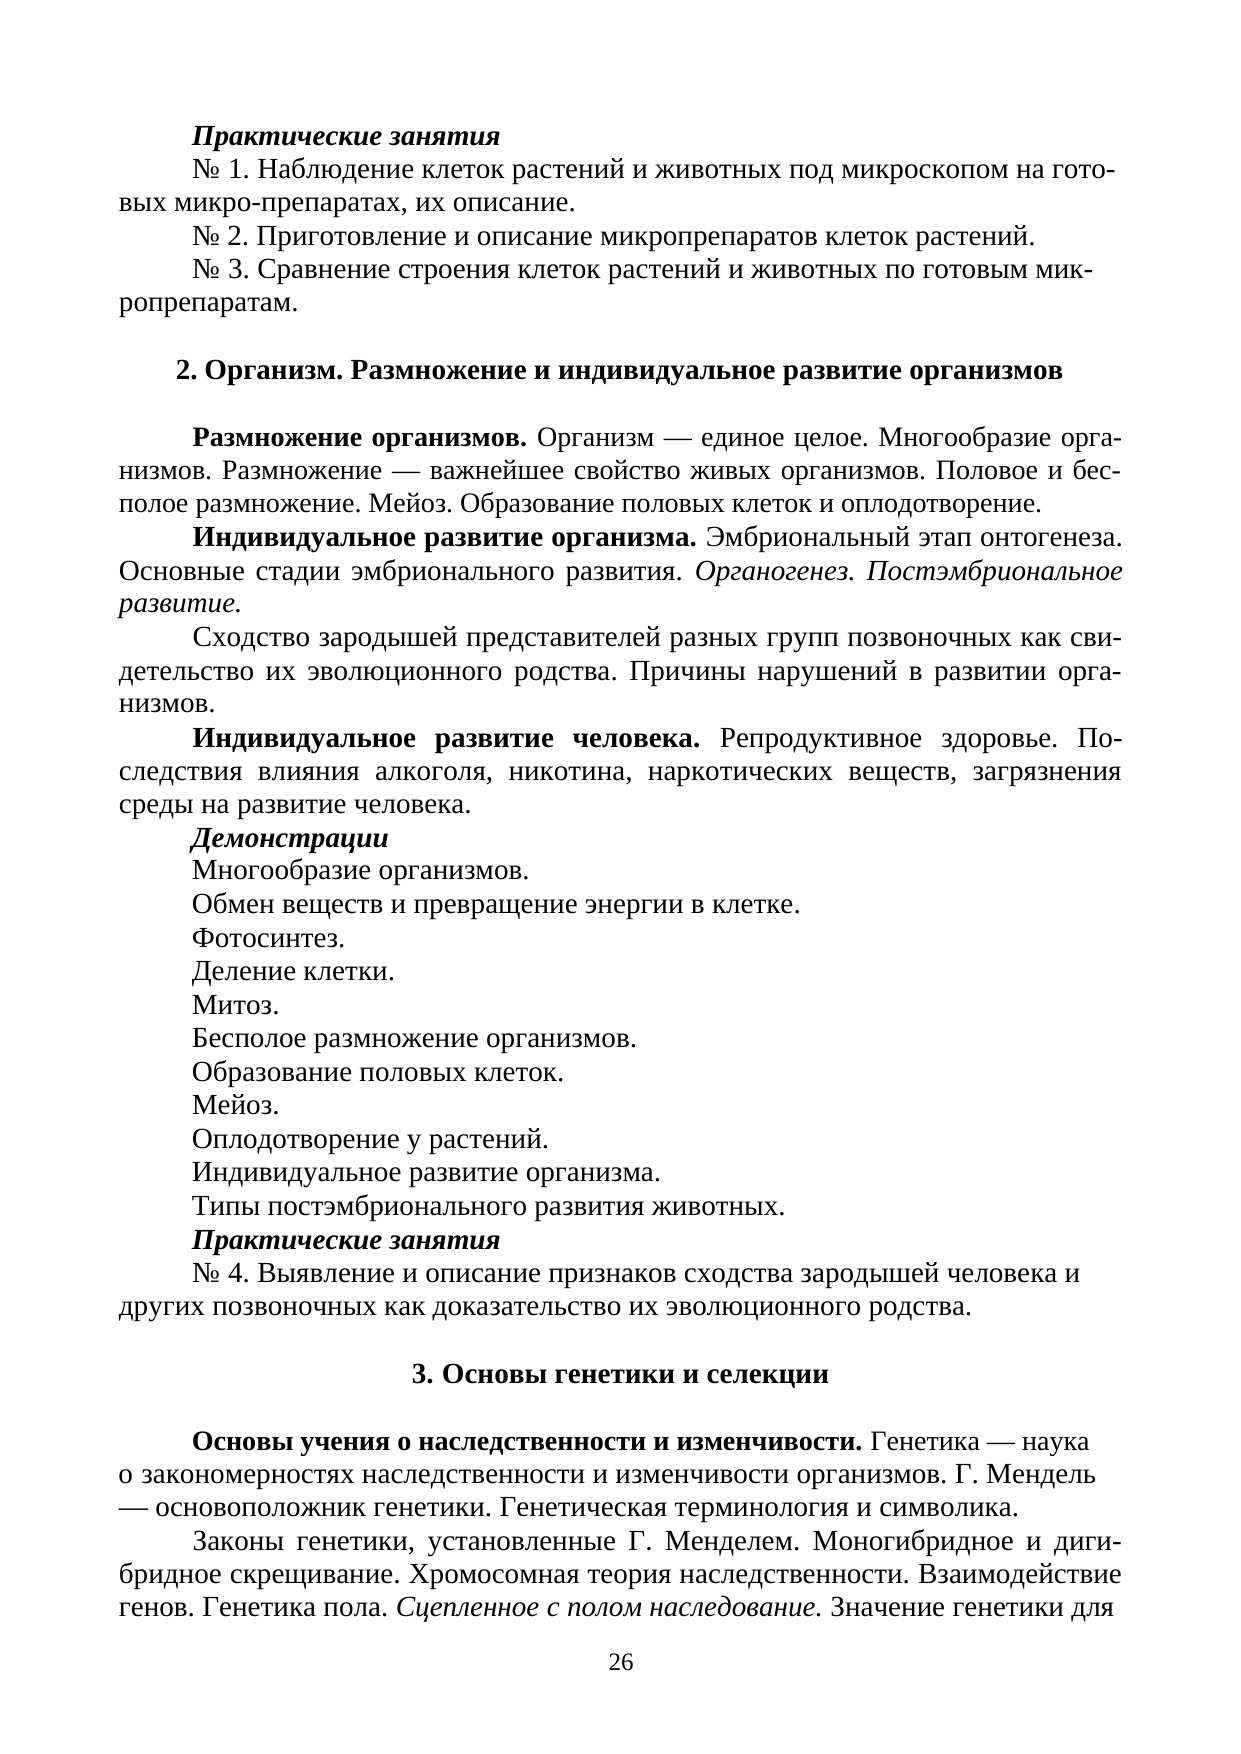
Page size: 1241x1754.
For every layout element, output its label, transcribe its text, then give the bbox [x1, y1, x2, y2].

text Индивидуальное развитие человека. Репродуктивное здоровье. По-следствия влияния алкоголя, никотина, наркотических веществ, загрязнения среды на развитие человека. [119, 721, 1123, 819]
list закономерностях наследственности и изменчивости организмов. Г. Мендель — основоположник генетики. Генетическая терминология и символика. [118, 1457, 1123, 1522]
text Практические занятия [192, 1222, 1123, 1256]
text Образование половых клеток. [192, 1054, 1123, 1088]
list Организм. Размножение и индивидуальное развитие организмов [176, 352, 1123, 385]
text Обмен веществ и превращение энергии в клетке. [192, 886, 1123, 920]
text Сходство зародышей представителей разных групп позвоночных как сви-детельство их эволюционного родства. Причины нарушений в развитии орга-низмов. [119, 621, 1123, 719]
text Бесполое размножение организмов. [192, 1021, 1123, 1054]
list 4. Выявление и описание признаков сходства зародышей человека и других позвоночных как доказательство их эволюционного родства. [119, 1256, 1121, 1321]
list 3. Сравнение строения клеток растений и животных по готовым мик-ропрепаратам. [119, 252, 1123, 317]
text Основы учения о наследственности и изменчивости. Генетика — наука [192, 1424, 1123, 1456]
text Многообразие организмов. [192, 854, 1123, 886]
text Демонстрации [192, 820, 1123, 854]
text Законы генетики, установленные Г. Менделем. Моногибридное и диги-бридное скрещивание. Хромосомная теория наследственности. Взаимодействие генов. Генетика пола. Сцепленное с полом наследование. Значение генетики для [119, 1524, 1123, 1623]
list 2. Приготовление и описание микропрепаратов клеток растений. [192, 218, 1123, 251]
text Мейоз. [192, 1088, 1123, 1121]
text Типы постэмбрионального развития животных. [192, 1188, 1123, 1221]
text Практические занятия [192, 118, 1123, 151]
text 26 [118, 1647, 1123, 1676]
text Фотосинтез. [192, 920, 1123, 953]
list 1. Наблюдение клеток растений и животных под микроскопом на гото-вых микро-препаратах, их описание. [119, 152, 1123, 217]
list Основы генетики и селекции [412, 1356, 1123, 1389]
text Размножение организмов. Организм — единое целое. Многообразие орга-низмов. Размножение — важнейшее свойство живых организмов. Половое и бес-полое размножение. Мейоз. Образование половых клеток и оплодотворение. [119, 420, 1123, 519]
text Индивидуальное развитие организма. Эмбриональный этап онтогенеза. Основные стадии эмбрионального развития. Органогенез. Постэмбриональное развитие. [119, 520, 1123, 619]
text Индивидуальное развитие организма. [192, 1154, 1123, 1188]
text Деление клетки. [192, 953, 1123, 987]
text Митоз. [192, 987, 1123, 1021]
text Оплодотворение у растений. [192, 1121, 1123, 1154]
